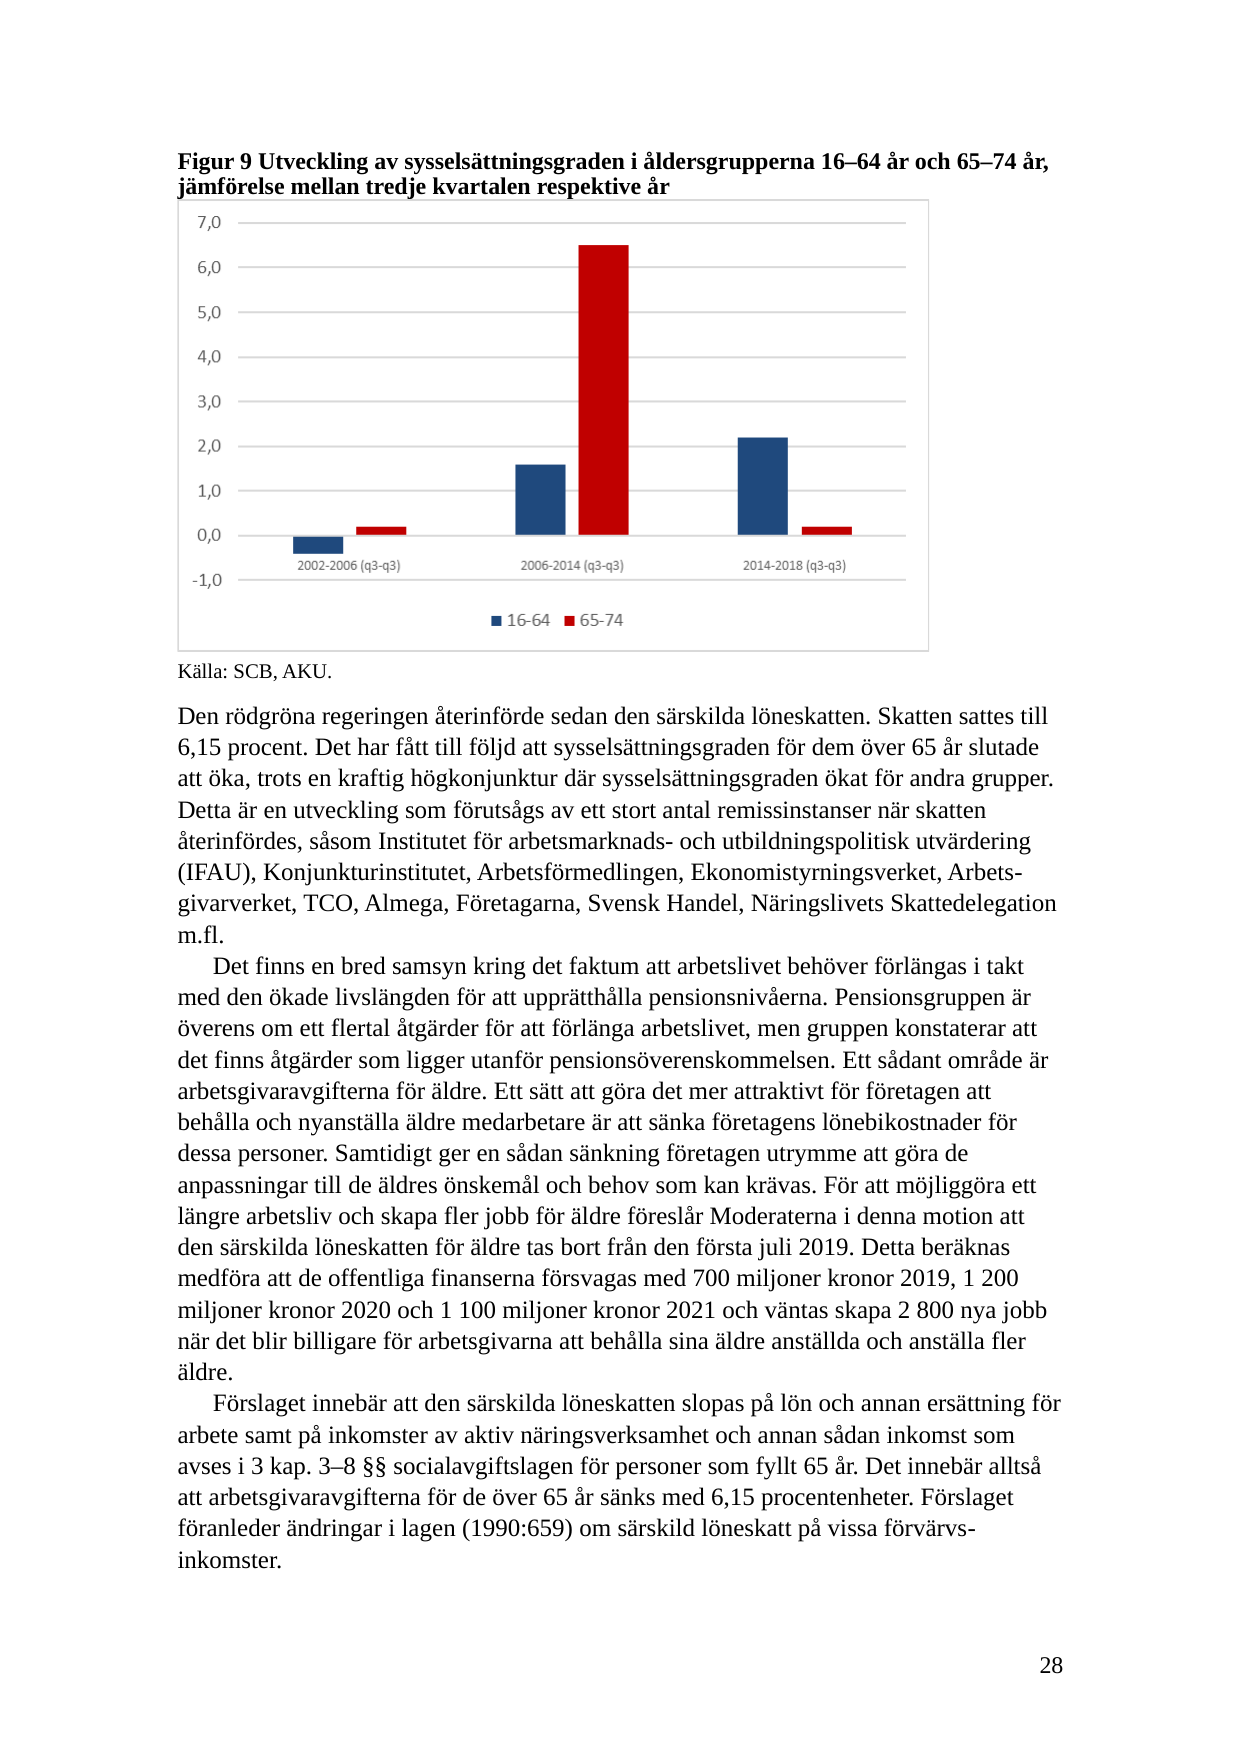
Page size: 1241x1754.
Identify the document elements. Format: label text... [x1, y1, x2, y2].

text Det finns en bred samsyn kring det faktum att arbetslivet behöver förlängas i takt med den ökade livslängden för att upprätthålla pensionsnivåerna. Pensionsgruppen är överens om ett flertal åtgärder för att förlänga arbetslivet, men gruppen konstaterar att det finns åtgärder som ligger utanför pensionsöverenskommelsen. Ett sådant område är arbetsgivaravgifterna för äldre. Ett sätt att göra det mer attraktivt för företagen att behålla och nyanställa äldre medarbetare är att sänka företagens lönebikostnader för dessa personer. Samtidigt ger en sådan sänkning företagen utrymme att göra de anpassningar till de äldres önskemål och behov som kan krävas. För att möjliggöra ett längre arbetsliv och skapa fler jobb för äldre föreslår Moderaterna i denna motion att den särskilda löneskatten för äldre tas bort från den första juli 2019. Detta beräknas medföra att de offentliga finanserna försvagas med 700 miljoner kronor 2019, 1 200 miljoner kronor 2020 och 1 100 miljoner kronor 2021 och väntas skapa 2 800 nya jobb när det blir billigare för arbetsgivarna att behålla sina äldre anställda och anställa fler äldre. [177, 948, 1063, 1386]
text Källa: SCB, AKU. [177, 652, 1063, 683]
text Figur 9 Utveckling av sysselsättningsgraden i åldersgrupperna 16–64 år och 65–74 år, jämförelse mellan tredje kvartalen respektive år [177, 149, 1063, 199]
text Den rödgröna regeringen återinförde sedan den särskilda löneskatten. Skatten sattes till 6,15 procent. Det har fått till följd att sysselsättningsgraden för dem över 65 år slutade att öka, trots en kraftig högkonjunktur där sysselsättningsgraden ökat för andra grupper. Detta är en utveckling som förutsågs av ett stort antal remissinstanser när skatten återinfördes, såsom Institutet för arbetsmarknads- och utbildningspolitisk utvärdering (IFAU), Konjunkturinstitutet, Arbetsförmedlingen, Ekonomistyrningsverket, Arbetsgivarverket, TCO, Almega, Företagarna, Svensk Handel, Näringslivets Skattedelegation m.fl. [177, 698, 1063, 948]
text Förslaget innebär att den särskilda löneskatten slopas på lön och annan ersättning för arbete samt på inkomster av aktiv näringsverksamhet och annan sådan inkomst som avses i 3 kap. 3–8 §§ socialavgiftslagen för personer som fyllt 65 år. Det innebär alltså att arbetsgivaravgifterna för de över 65 år sänks med 6,15 procentenheter. Förslaget föranleder ändringar i lagen (1990:659) om särskild löneskatt på vissa förvärvsinkomster. [177, 1386, 1063, 1573]
picture [177, 199, 930, 652]
